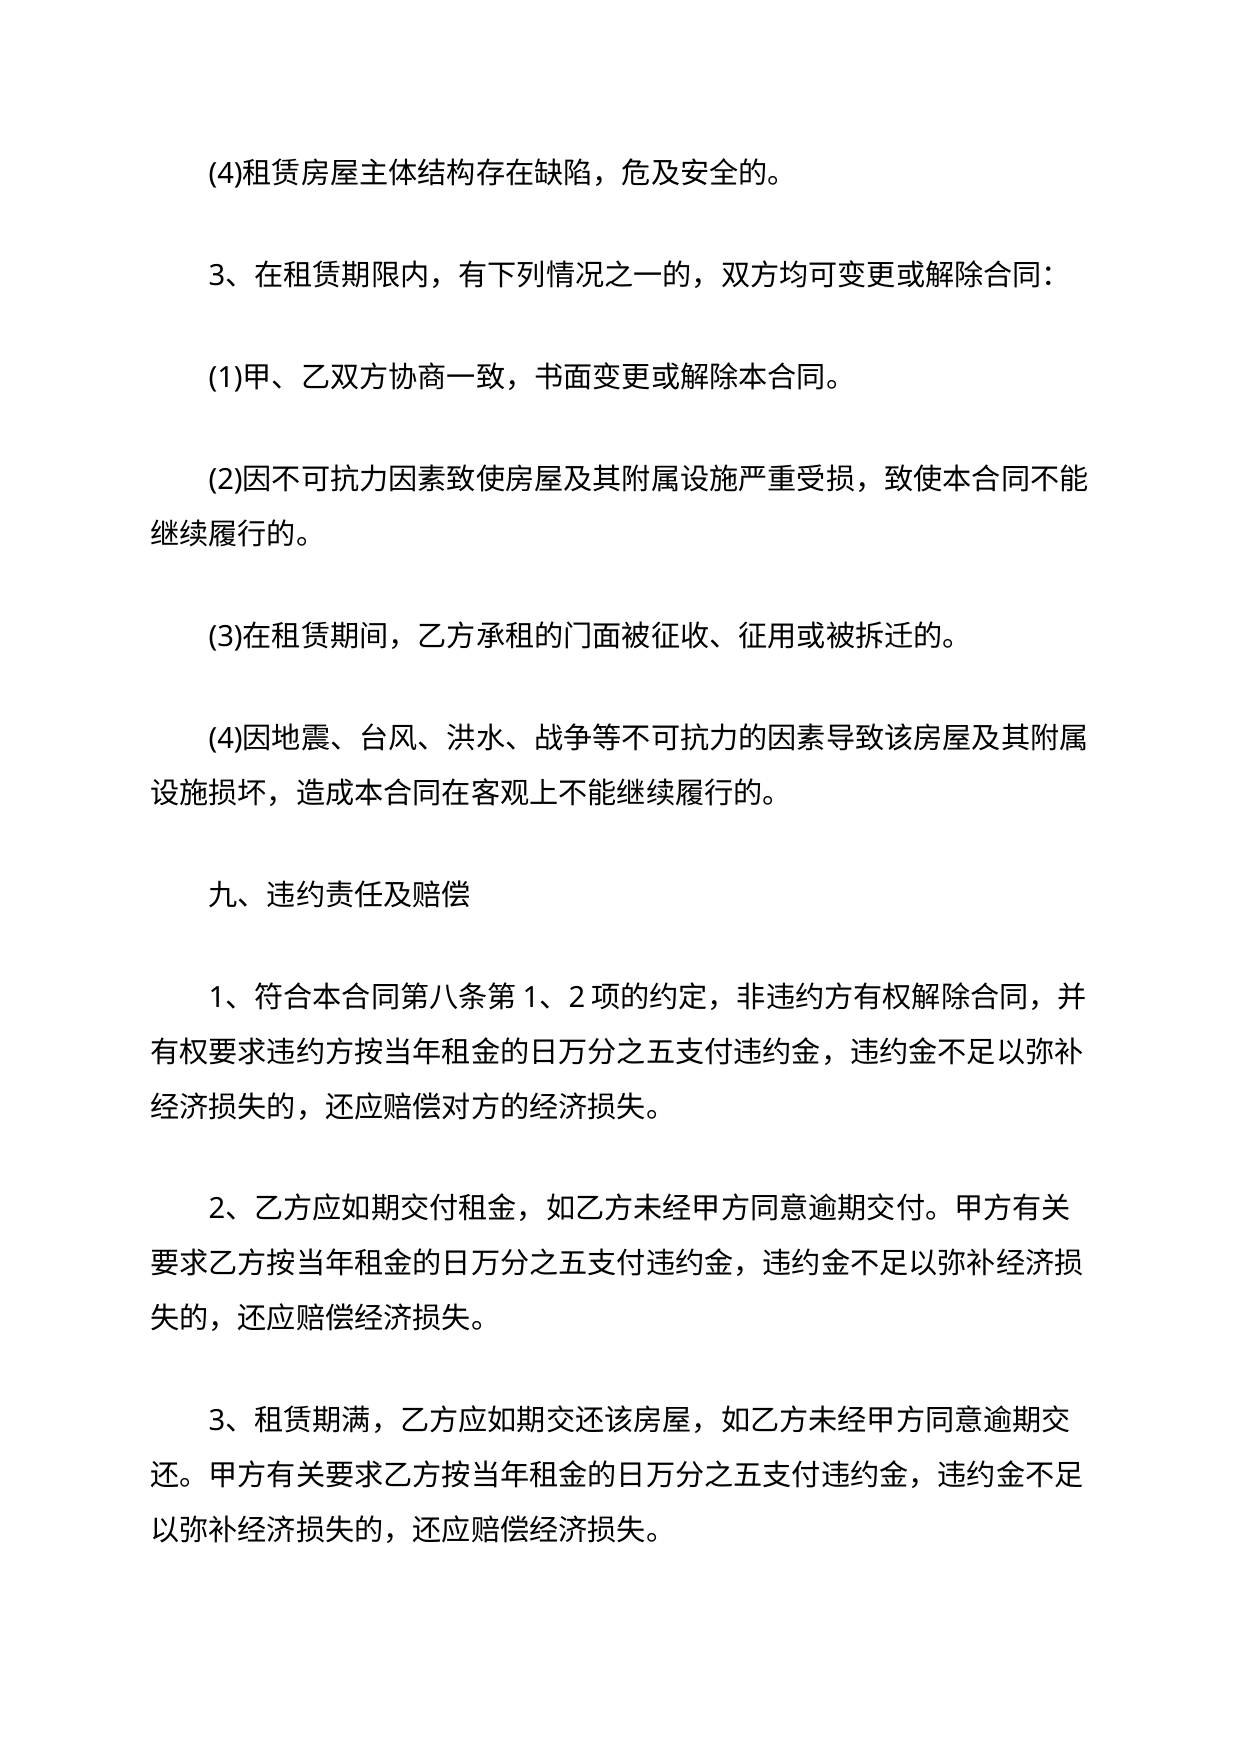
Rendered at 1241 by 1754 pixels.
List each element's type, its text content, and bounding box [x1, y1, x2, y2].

text 九、违约责任及赔偿 [150, 871, 1090, 914]
text (4)因地震、台风、洪水、战争等不可抗力的因素导致该房屋及其附属设施损坏，造成本合同在客观上不能继续履行的。 [150, 715, 1090, 812]
text 3、在租赁期限内，有下列情况之一的，双方均可变更或解除合同： [150, 252, 1090, 294]
text 1、符合本合同第八条第1、2项的约定，非违约方有权解除合同，并有权要求违约方按当年租金的日万分之五支付违约金，违约金不足以弥补经济损失的，还应赔偿对方的经济损失。 [150, 973, 1090, 1125]
text (3)在租赁期间，乙方承租的门面被征收、征用或被拆迁的。 [150, 613, 1090, 655]
text 2、乙方应如期交付租金，如乙方未经甲方同意逾期交付。甲方有关要求乙方按当年租金的日万分之五支付违约金，违约金不足以弥补经济损失的，还应赔偿经济损失。 [150, 1185, 1090, 1337]
text (1)甲、乙双方协商一致，书面变更或解除本合同。 [150, 354, 1090, 396]
text (2)因不可抗力因素致使房屋及其附属设施严重受损，致使本合同不能继续履行的。 [150, 456, 1090, 553]
text (4)租赁房屋主体结构存在缺陷，危及安全的。 [150, 150, 1090, 192]
text 3、租赁期满，乙方应如期交还该房屋，如乙方未经甲方同意逾期交还。甲方有关要求乙方按当年租金的日万分之五支付违约金，违约金不足以弥补经济损失的，还应赔偿经济损失。 [150, 1397, 1090, 1549]
